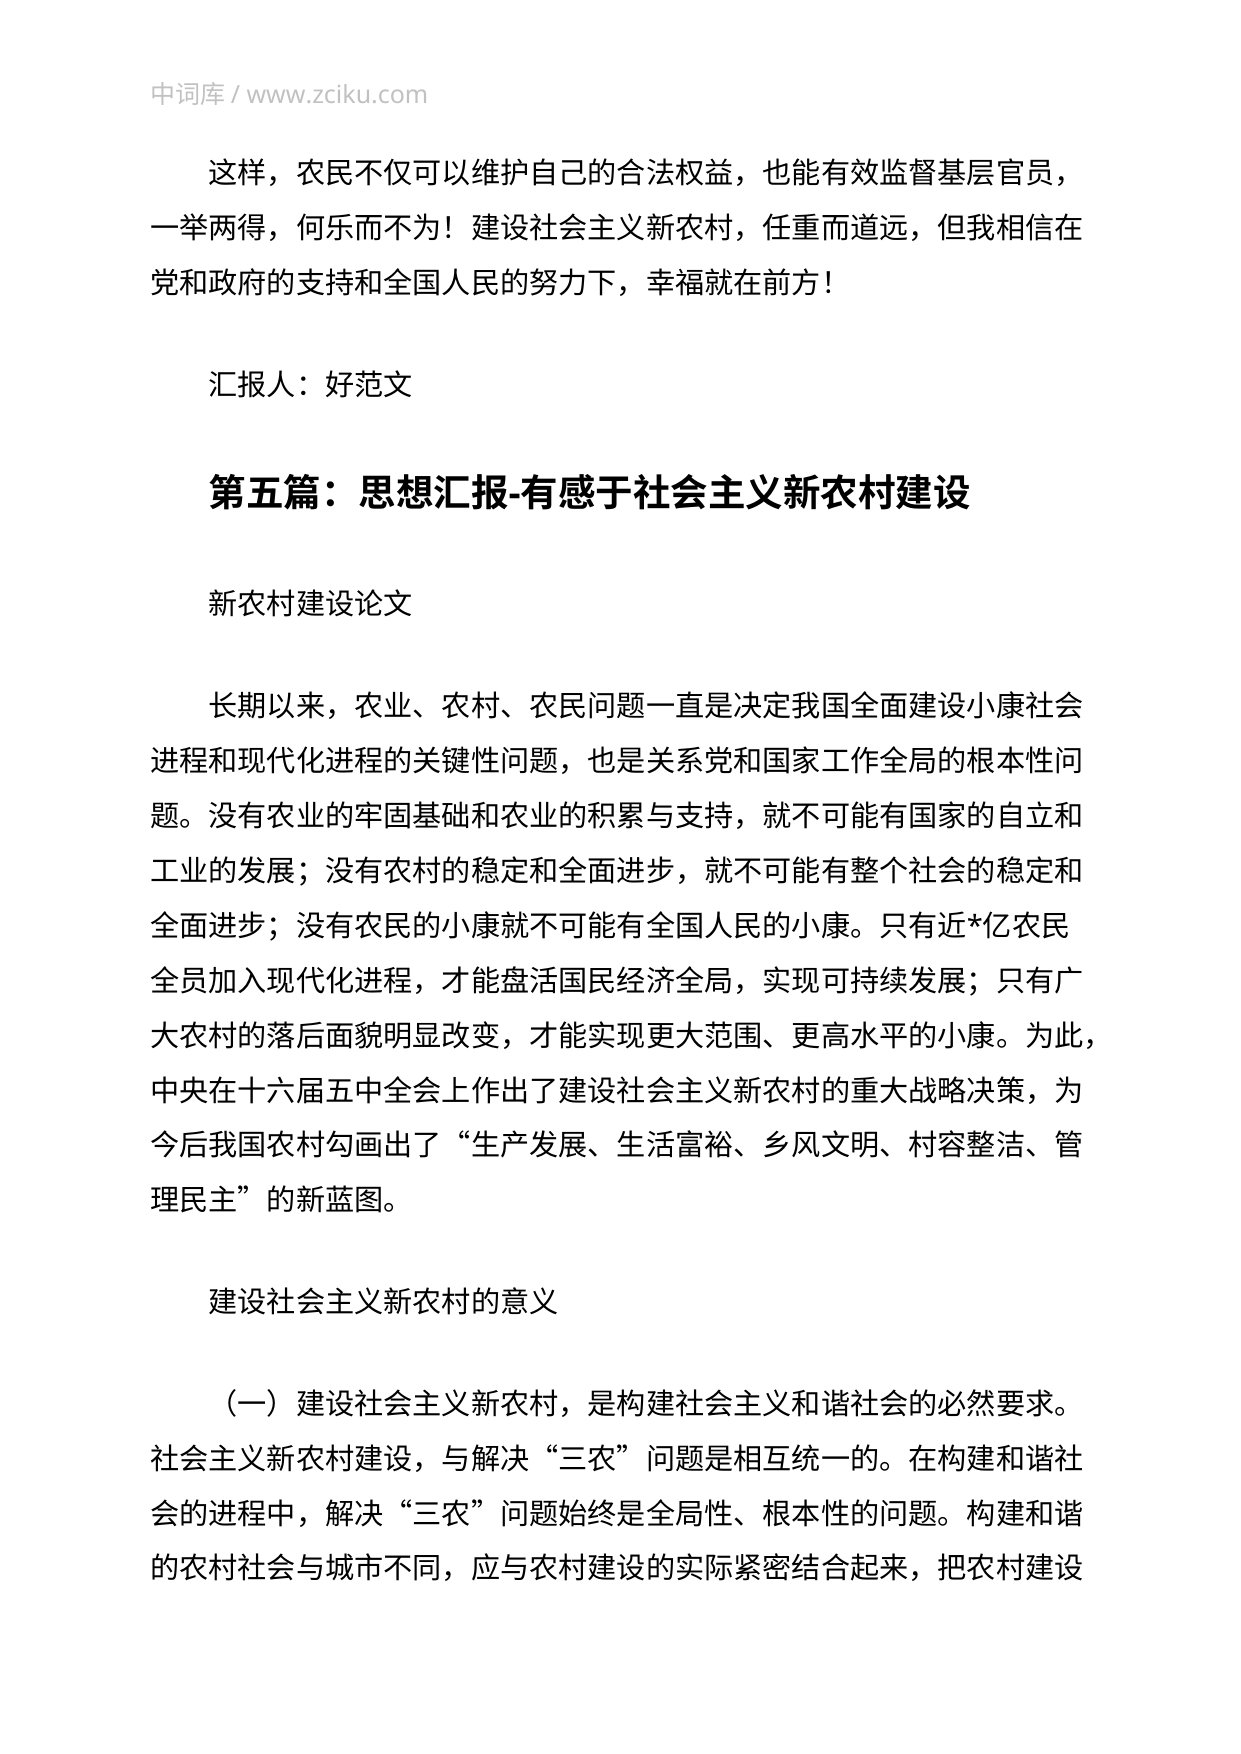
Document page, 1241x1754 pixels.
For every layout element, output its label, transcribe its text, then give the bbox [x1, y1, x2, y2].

text 新农村建设论文 [150, 581, 1090, 623]
text 建设社会主义新农村的意义 [150, 1279, 1090, 1321]
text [150, 1380, 1090, 1587]
text 这样，农民不仅可以维护自己的合法权益，也能有效监督基层官员，一举两得，何乐而不为！建设社会主义新农村，任重而道远，但我相信在党和政府的支持和全国人民的努力下，幸福就在前方！ [150, 150, 1090, 302]
text 第五篇：思想汇报-有感于社会主义新农村建设 [150, 463, 1090, 518]
text 汇报人：好范文 [150, 362, 1090, 404]
text 长期以来，农业、农村、农民问题一直是决定我国全面建设小康社会进程和现代化进程的关键性问题，也是关系党和国家工作全局的根本性问题。没有农业的牢固基础和农业的积累与支持，就不可能有国家的自立和工业的发展；没有农村的稳定和全面进步，就不可能有整个社会的稳定和全面进步；没有农民的小康就不可能有全国人民的小康。只有近*亿农民全员加入现代化进程，才能盘活国民经济全局，实现可持续发展；只有广大农村的落后面貌明显改变，才能实现更大范围、更高水平的小康。为此，中央在十六届五中全会上作出了建设社会主义新农村的重大战略决策，为今后我国农村勾画出了“生产发展、生活富裕、乡风文明、村容整洁、管理民主”的新蓝图。 [150, 683, 1090, 1219]
